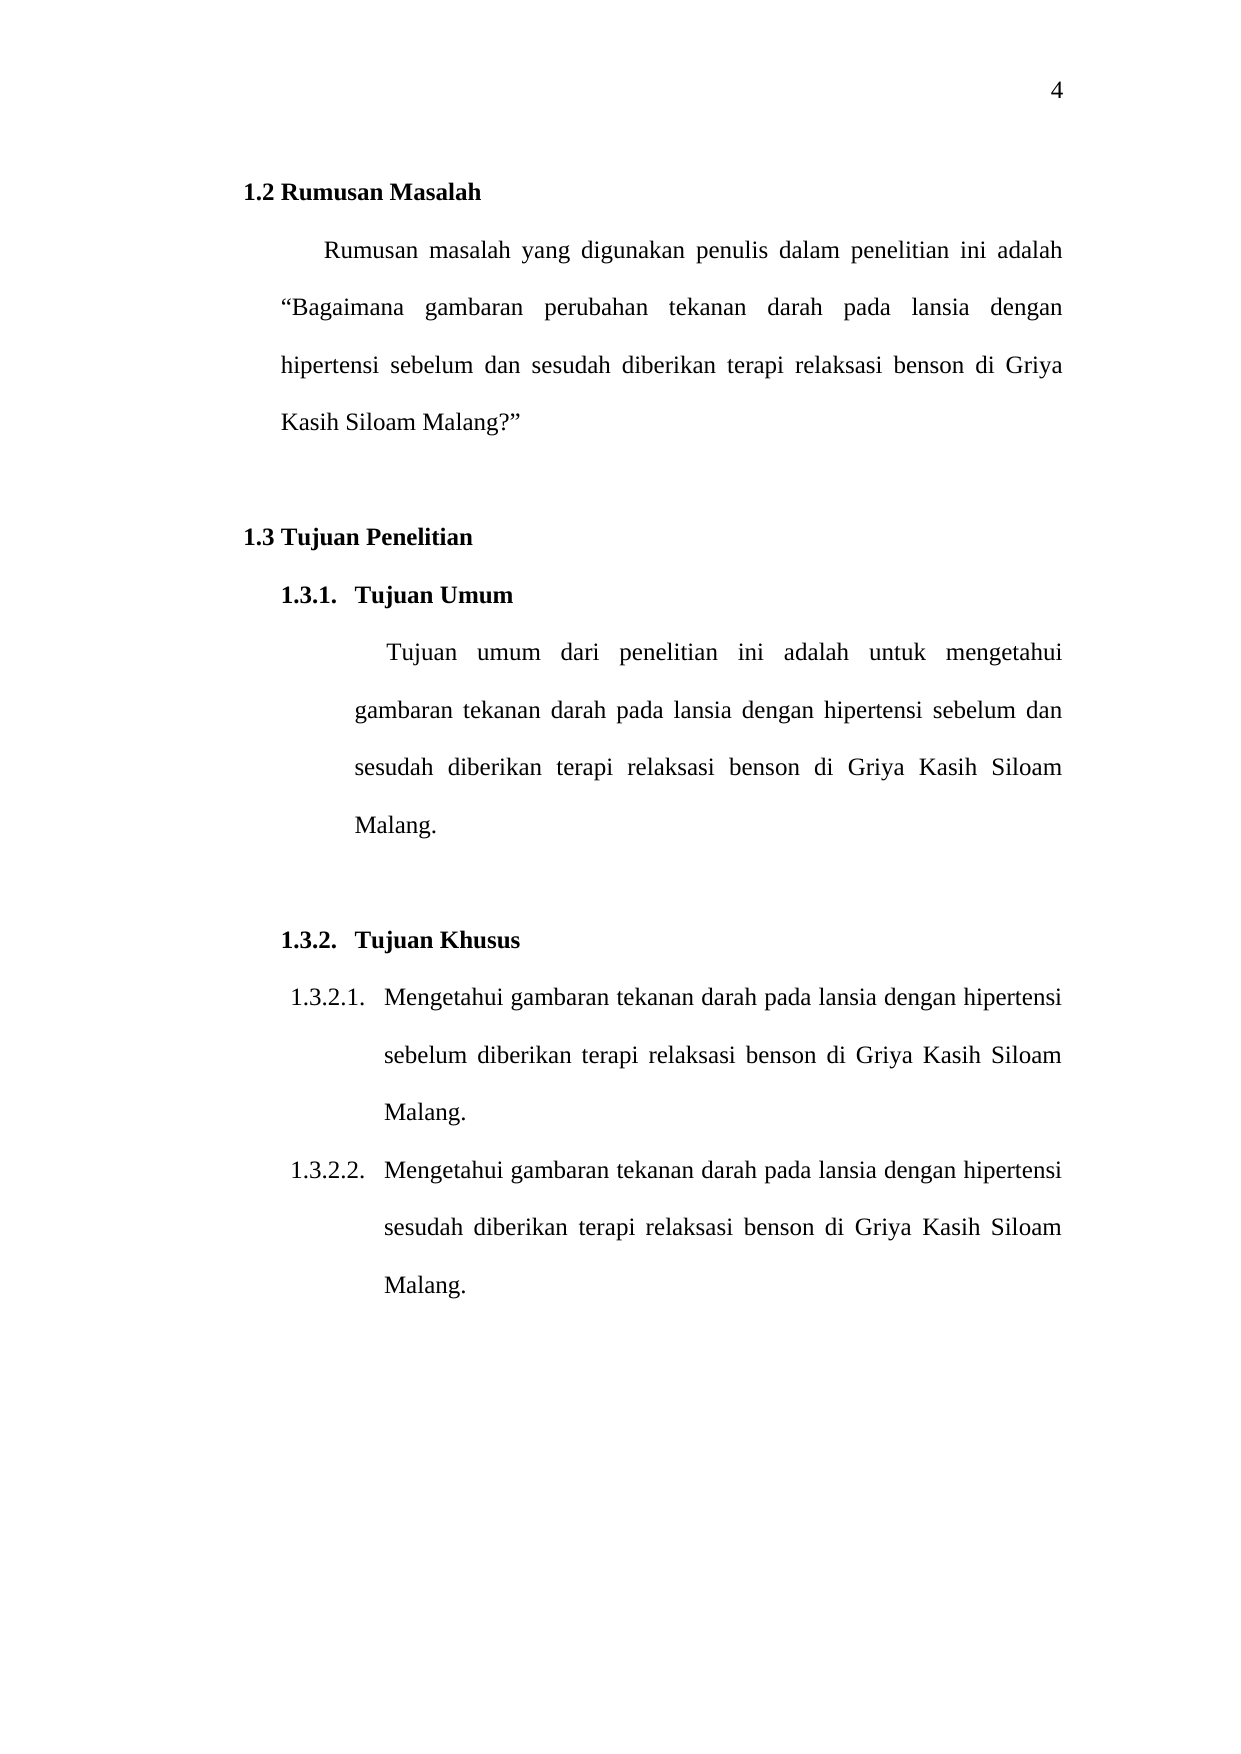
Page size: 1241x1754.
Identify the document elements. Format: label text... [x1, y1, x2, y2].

list Mengetahui gambaran tekanan darah pada lansia dengan hipertensi sebelum diberikan terapi relaksasi benson di Griya Kasih Siloam Malang. [365, 982, 1063, 1126]
list Tujuan Khusus [281, 925, 1063, 953]
list Mengetahui gambaran tekanan darah pada lansia dengan hipertensi sesudah diberikan terapi relaksasi benson di Griya Kasih Siloam Malang. [365, 1155, 1063, 1298]
list Rumusan Masalah [243, 177, 1063, 206]
list Tujuan umum dari penelitian ini adalah untuk mengetahui gambaran tekanan darah pada lansia dengan hipertensi sebelum dan sesudah diberikan terapi relaksasi benson di Griya Kasih Siloam Malang. [354, 637, 1063, 838]
list Rumusan masalah yang digunakan penulis dalam penelitian ini adalah “Bagaimana gambaran perubahan tekanan darah pada lansia dengan hipertensi sebelum dan sesudah diberikan terapi relaksasi benson di Griya Kasih Siloam Malang?” [281, 235, 1063, 436]
list Tujuan Penelitian [243, 522, 1063, 551]
list Tujuan Umum [281, 580, 1063, 608]
